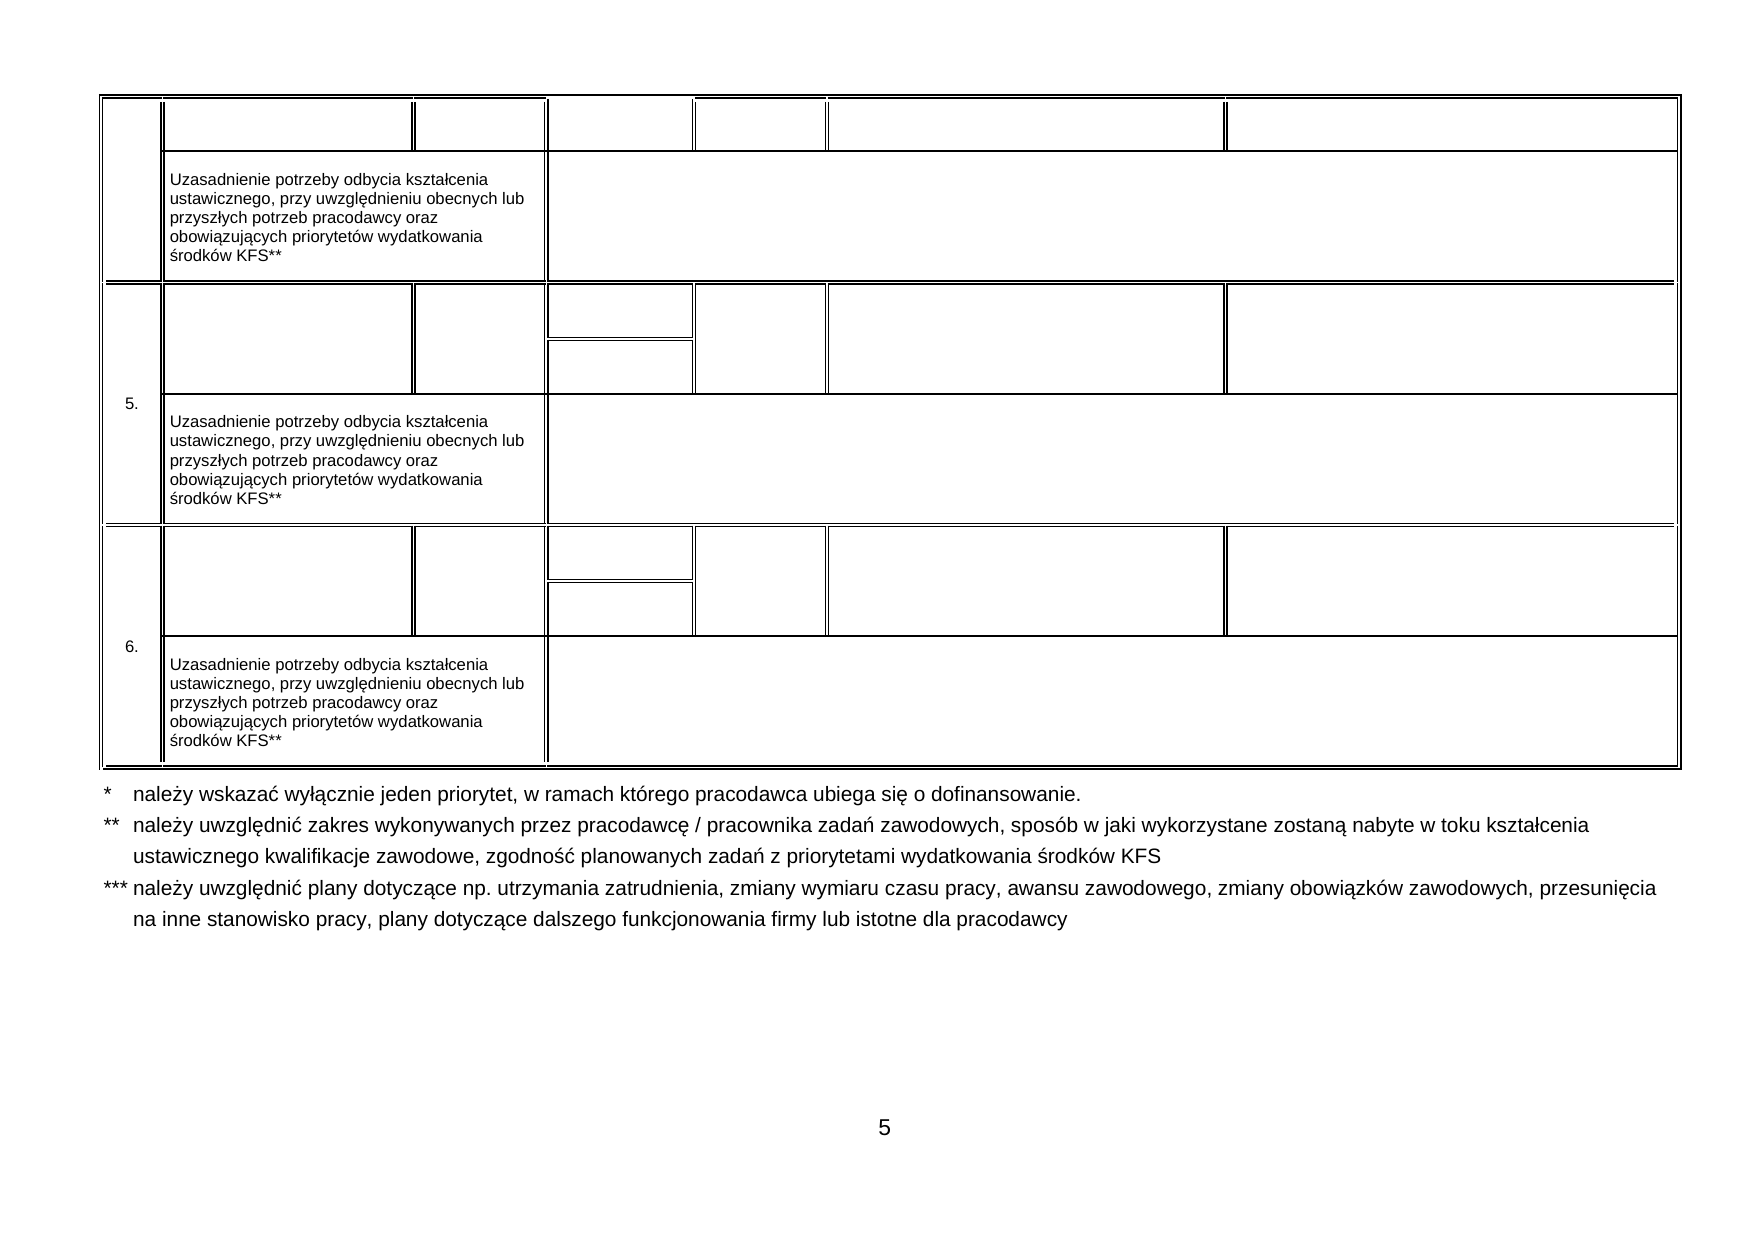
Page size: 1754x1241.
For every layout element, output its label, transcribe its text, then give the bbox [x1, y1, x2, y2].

table_cell [416, 285, 544, 393]
table_cell [1225, 280, 1679, 393]
table_cell 6. [101, 523, 162, 765]
table_cell [549, 527, 692, 579]
table_cell [546, 96, 694, 150]
table_cell [549, 341, 692, 393]
table_cell [549, 583, 692, 635]
table_cell [549, 395, 1677, 522]
table_cell [829, 527, 1223, 635]
table_cell [696, 527, 825, 635]
table_cell [549, 285, 692, 336]
text ** należy uwzględnić zakres wykonywanych przez pracodawcę / pracownika zadań zawodowych, sposób w jaki wykorzystane zostaną nabyte w toku kształcenia ustawicznego kwalifikacje zawodowe, zgodność planowanych zadań z priorytetami wydatkowania środków KFS [103, 813, 1665, 868]
table_cell [165, 527, 411, 635]
table_cell [696, 285, 825, 393]
text * należy wskazać wyłącznie jeden priorytet, w ramach którego pracodawca ubiega się o dofinansowanie. [103, 782, 1665, 806]
table_cell [829, 285, 1223, 393]
table_cell [1225, 523, 1679, 635]
table_header [162, 96, 413, 150]
table_header [413, 96, 546, 150]
table_cell [165, 285, 411, 393]
table_header 4. [103, 99, 162, 280]
table_cell [549, 152, 1677, 280]
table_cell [165, 152, 544, 280]
table_cell [416, 527, 544, 635]
table_header [694, 96, 827, 150]
text *** należy uwzględnić plany dotyczące np. utrzymania zatrudnienia, zmiany wymiaru czasu pracy, awansu zawodowego, zmiany obowiązków zawodowych, przesunięcia na inne stanowisko pracy, plany dotyczące dalszego funkcjonowania firmy lub istotne dla pracodawcy [103, 876, 1665, 931]
table_header [1225, 96, 1679, 150]
table_cell 5. [101, 280, 162, 522]
table_header [827, 98, 1225, 150]
table_cell [546, 637, 1677, 765]
